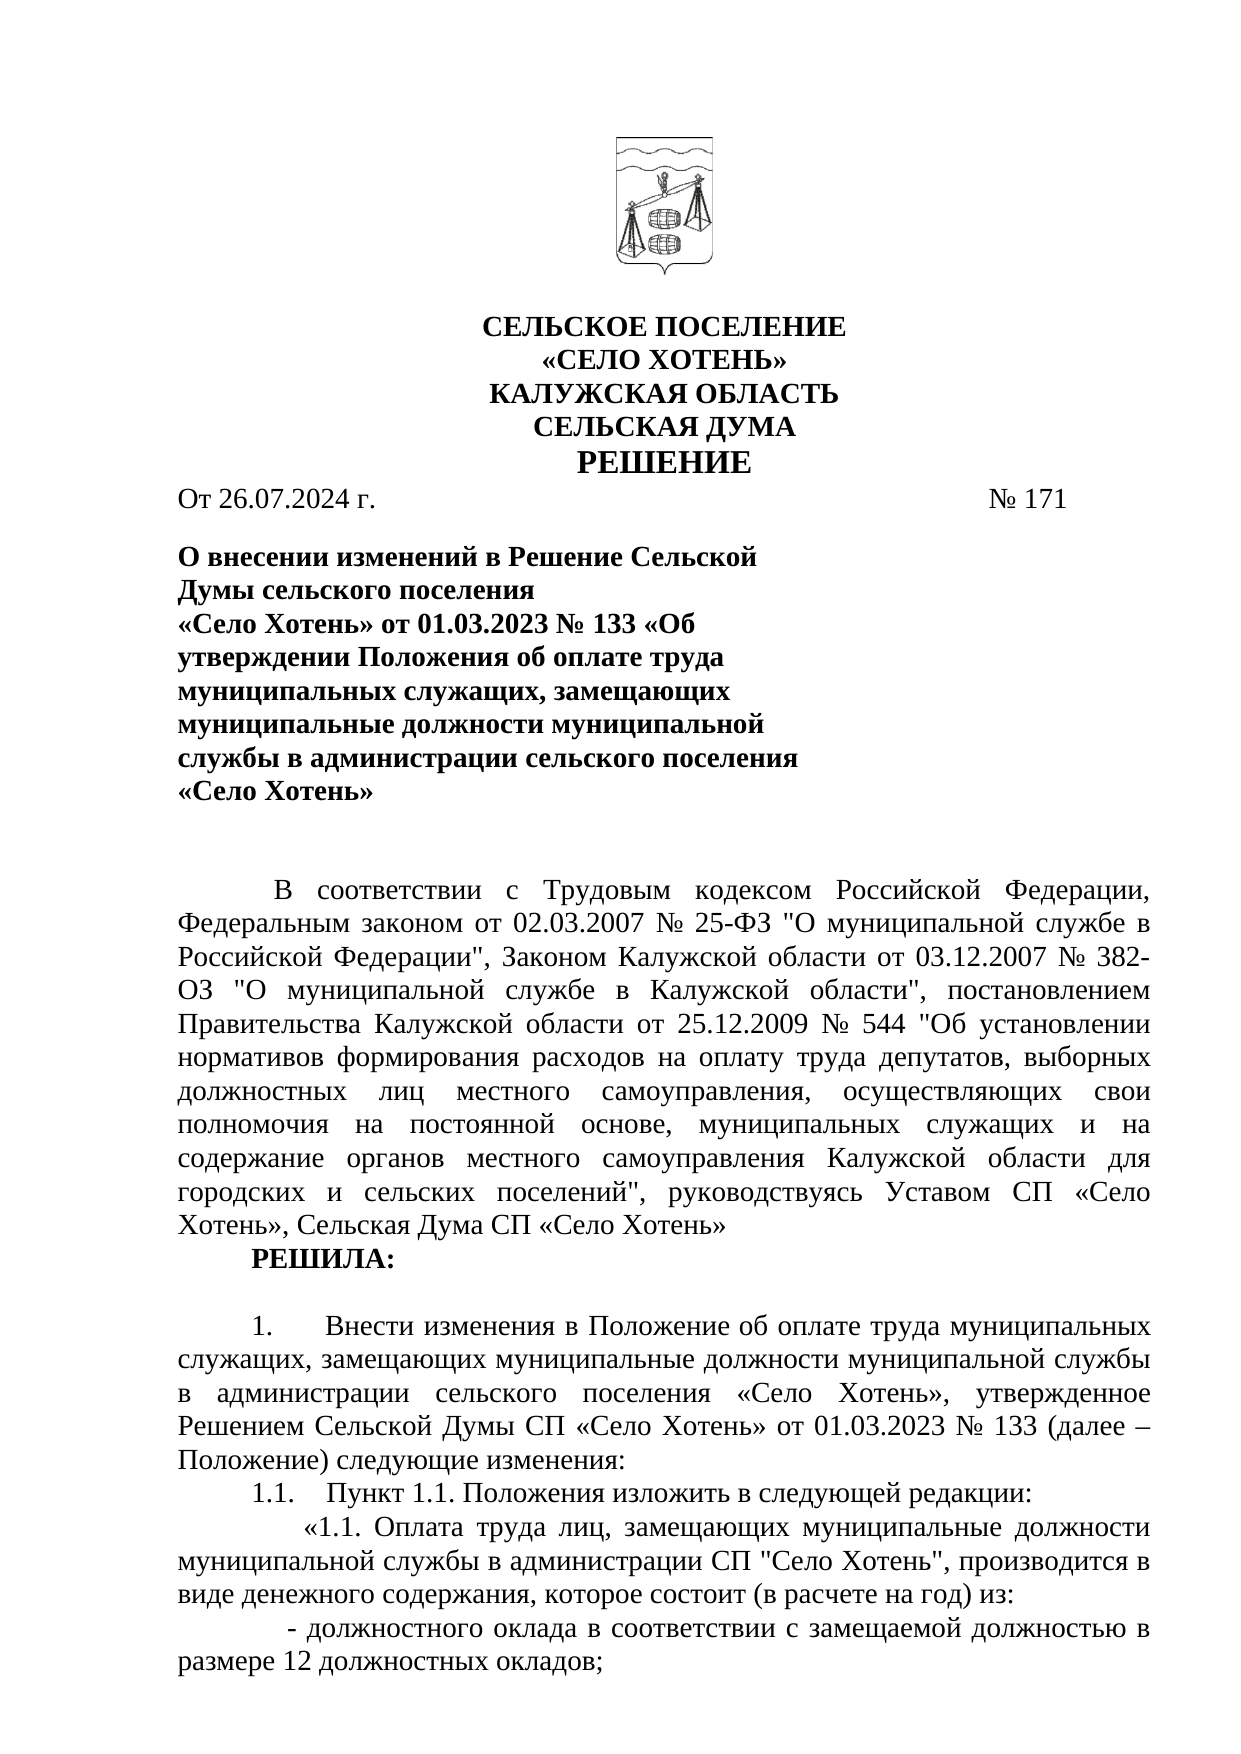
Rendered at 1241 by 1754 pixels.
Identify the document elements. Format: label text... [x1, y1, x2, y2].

text «СЕЛО ХОТЕНЬ» [177, 342, 1152, 376]
list Внести изменения в Положение об оплате труда муниципальных служащих, замещающих муниципальные должности муниципальной службы в администрации сельского поселения «Село Хотень», утвержденное Решением Сельской Думы СП «Село Хотень» от 01.03.2023 № 133 (далее – Положение) следующие изменения: [177, 1308, 1152, 1476]
text СЕЛЬСКОЕ ПОСЕЛЕНИЕ [177, 309, 1152, 342]
text РЕШИЛА: [177, 1241, 1152, 1274]
picture [616, 137, 713, 275]
text СЕЛЬСКАЯ ДУМА [177, 409, 1152, 443]
subtitle От 26.07.2024 г. № 171 [177, 481, 1152, 515]
text - должностного оклада в соответствии с замещаемой должностью в размере 12 должностных окладов; [177, 1610, 1152, 1677]
list Пункт 1.1. Положения изложить в следующей редакции: [251, 1476, 1152, 1509]
text О внесении изменений в Решение Сельской Думы сельского поселения [177, 539, 827, 606]
text В соответствии с Трудовым кодексом Российской Федерации, Федеральным законом от 02.03.2007 № 25-ФЗ "О муниципальной службе в Российской Федерации", Законом Калужской области от 03.12.2007 № 382-ОЗ "О муниципальной службе в Калужской области", постановлением Правительства Калужской области от 25.12.2009 № 544 "Об установлении нормативов формирования расходов на оплату труда депутатов, выборных должностных лиц местного самоуправления, осуществляющих свои полномочия на постоянной основе, муниципальных служащих и на содержание органов местного самоуправления Калужской области для городских и сельских поселений", руководствуясь Уставом СП «Село Хотень», Сельская Дума СП «Село Хотень» [177, 872, 1152, 1241]
text «Село Хотень» от 01.03.2023 № 133 «Об утверждении Положения об оплате труда муниципальных служащих, замещающих муниципальные должности муниципальной службы в администрации сельского поселения «Село Хотень» [177, 606, 827, 807]
text РЕШЕНИЕ [177, 443, 1152, 481]
text «1.1. Оплата труда лиц, замещающих муниципальные должности муниципальной службы в администрации СП "Село Хотень", производится в виде денежного содержания, которое состоит (в расчете на год) из: [177, 1509, 1152, 1610]
text КАЛУЖСКАЯ ОБЛАСТЬ [177, 376, 1152, 409]
